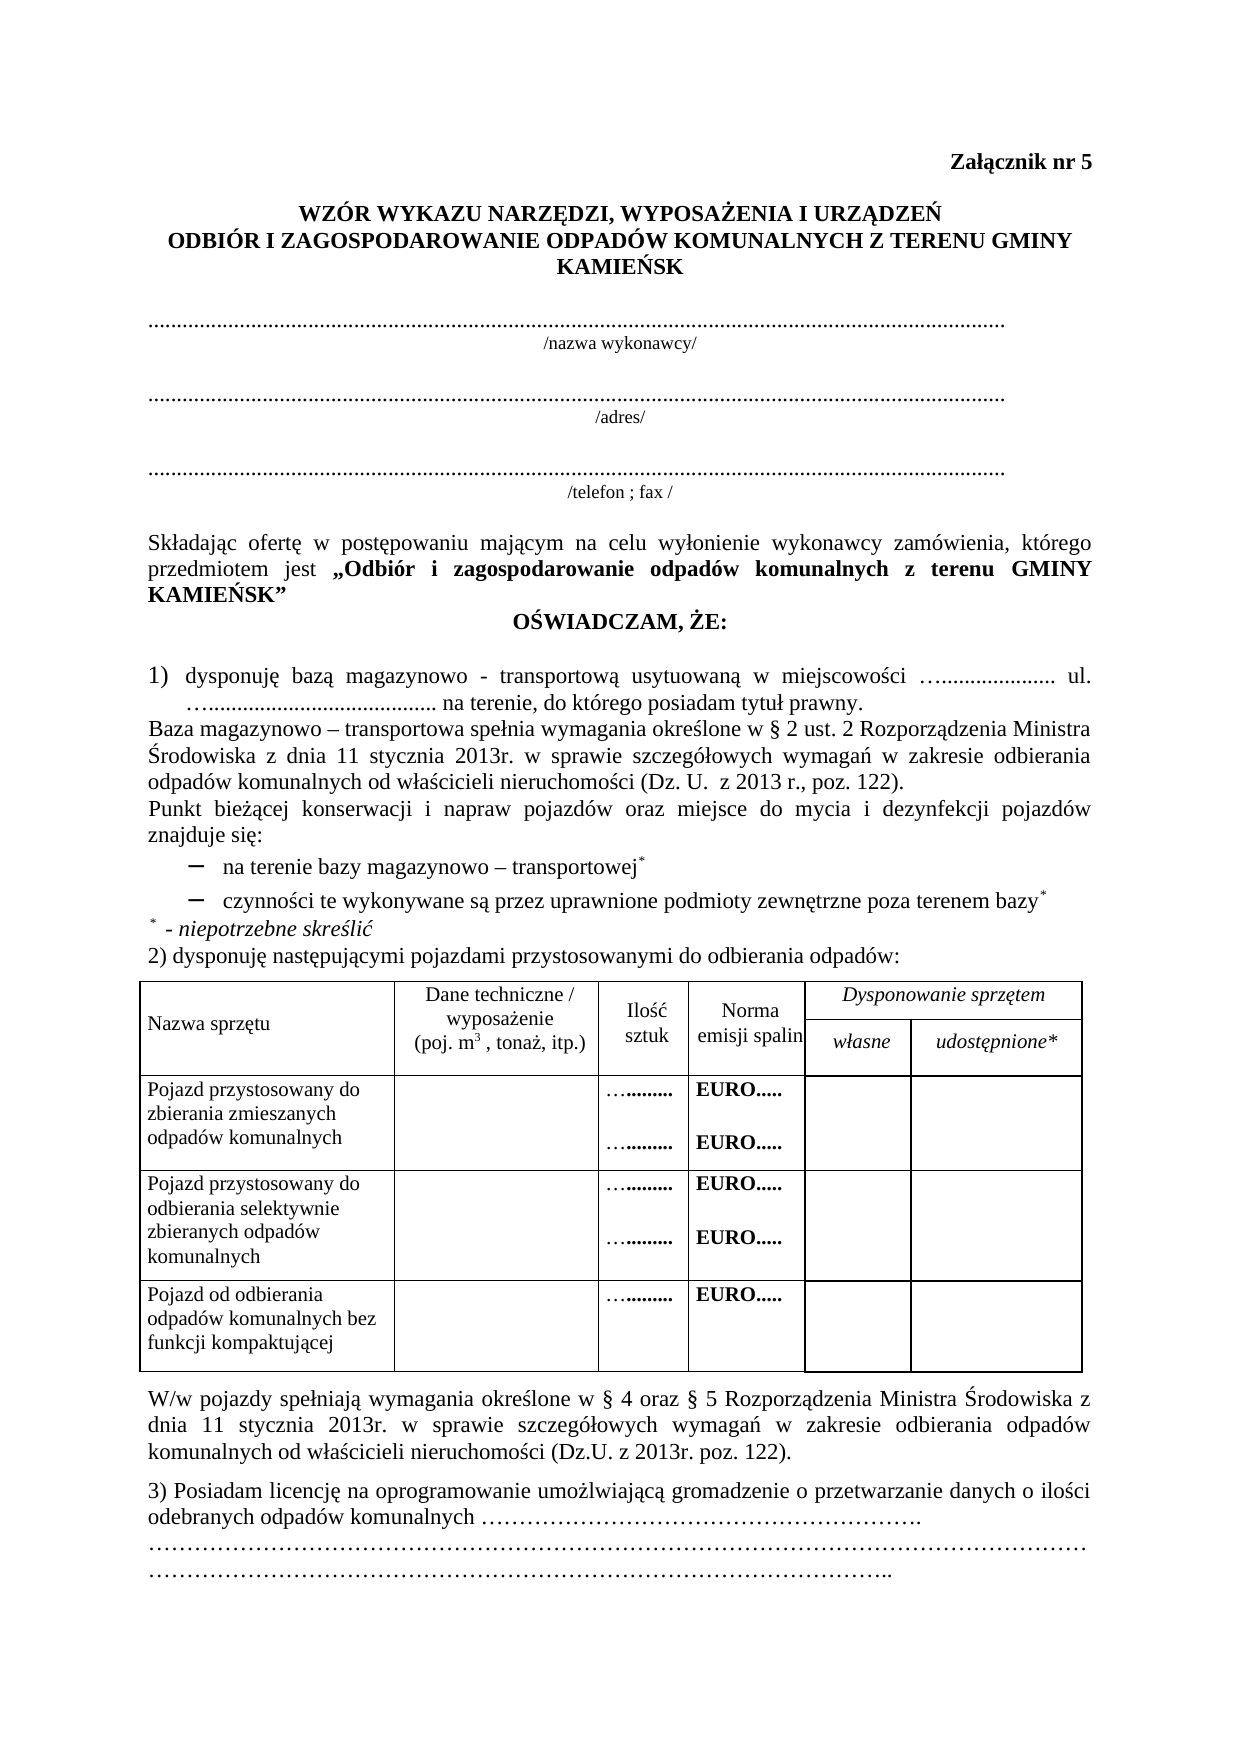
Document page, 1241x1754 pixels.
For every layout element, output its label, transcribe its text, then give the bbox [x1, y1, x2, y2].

table_cell …......... …......... [599, 1171, 688, 1280]
text ...................................................................................................................................................... [148, 454, 1092, 481]
table_header Nazwa sprzętu [141, 982, 394, 1075]
text ………………………………………………………………………………………………………………………………………………………………………………………………….. [148, 1529, 1092, 1582]
table_cell [806, 1171, 910, 1280]
list na terenie bazy magazynowo – transportowej* [186, 847, 1092, 881]
text Punkt bieżącej konserwacji i napraw pojazdów oraz miejsce do mycia i dezynfekcji pojazdów znajduje się: [148, 794, 1092, 847]
list czynności te wykonywane są przez uprawnione podmioty zewnętrzne poza terenem bazy* [186, 881, 1092, 915]
table_cell [806, 1282, 910, 1371]
list dysponuję bazą magazynowo - transportową usytuowaną w miejscowości ….................... ul. …........................................ na terenie, do którego posiadam tytuł prawny. [148, 660, 1092, 716]
table_header Dane techniczne / wyposażenie (poj. m3 , tonaż, itp.) [395, 982, 598, 1075]
text /nazwa wykonawcy/ [148, 332, 1092, 354]
table_cell [395, 1171, 598, 1280]
table_header Dysponowanie sprzętem [806, 982, 1081, 1019]
table_cell Pojazd przystosowany do zbierania zmieszanych odpadów komunalnych [141, 1076, 394, 1170]
table_cell [912, 1077, 1081, 1170]
text ...................................................................................................................................................... [148, 306, 1092, 332]
table_cell Pojazd od odbierania odpadów komunalnych bez funkcji kompaktującej [141, 1281, 394, 1371]
table_cell [395, 1281, 598, 1371]
text /telefon ; fax / [148, 481, 1092, 502]
text W/w pojazdy spełniają wymagania określone w § 4 oraz § 5 Rozporządzenia Ministra Środowiska z dnia 11 stycznia 2013r. w sprawie szczegółowych wymagań w zakresie odbierania odpadów komunalnych od właścicieli nieruchomości (Dz.U. z 2013r. poz. 122). [148, 1385, 1092, 1464]
text Baza magazynowo – transportowa spełnia wymagania określone w § 2 ust. 2 Rozporządzenia Ministra Środowiska z dnia 11 stycznia 2013r. w sprawie szczegółowych wymagań w zakresie odbierania odpadów komunalnych od właścicieli nieruchomości (Dz. U. z 2013 r., poz. 122). [148, 716, 1092, 794]
table_cell własne [806, 1020, 910, 1075]
text Załącznik nr 5 [148, 148, 1092, 174]
table_cell [912, 1171, 1081, 1280]
table_cell EURO..... [689, 1281, 804, 1371]
text 2) dysponuję następującymi pojazdami przystosowanymi do odbierania odpadów: [148, 942, 1092, 968]
table_header Ilość sztuk [599, 982, 688, 1075]
table_cell EURO..... EURO..... [689, 1171, 804, 1280]
table_cell [912, 1282, 1081, 1371]
table_cell Pojazd przystosowany do odbierania selektywnie zbieranych odpadów komunalnych [141, 1171, 394, 1280]
table_header Norma emisji spalin [689, 982, 804, 1075]
table_cell …......... [599, 1281, 688, 1371]
table_cell [395, 1076, 598, 1170]
table_cell [806, 1077, 910, 1170]
text OŚWIADCZAM, ŻE: [148, 608, 1092, 634]
text 3) Posiadam licencję na oprogramowanie umożlwiającą gromadzenie o przetwarzanie danych o ilości odebranych odpadów komunalnych …………………………………………………. [148, 1477, 1092, 1529]
text Składając ofertę w postępowaniu mającym na celu wyłonienie wykonawcy zamówienia, którego przedmiotem jest „Odbiór i zagospodarowanie odpadów komunalnych z terenu GMINY KAMIEŃSK” [148, 529, 1092, 608]
table_cell udostępnione* [912, 1020, 1081, 1075]
text ODBIÓR I ZAGOSPODAROWANIE ODPADÓW KOMUNALNYCH Z TERENU GMINY KAMIEŃSK [148, 227, 1092, 279]
table_cell …......... …......... [599, 1076, 688, 1170]
text ...................................................................................................................................................... [148, 380, 1092, 406]
text * - niepotrzebne skreślić [149, 915, 1092, 942]
table_cell EURO..... EURO..... [689, 1076, 804, 1170]
text /adres/ [148, 406, 1092, 428]
text WZÓR WYKAZU NARZĘDZI, WYPOSAŻENIA I URZĄDZEŃ [148, 200, 1092, 227]
